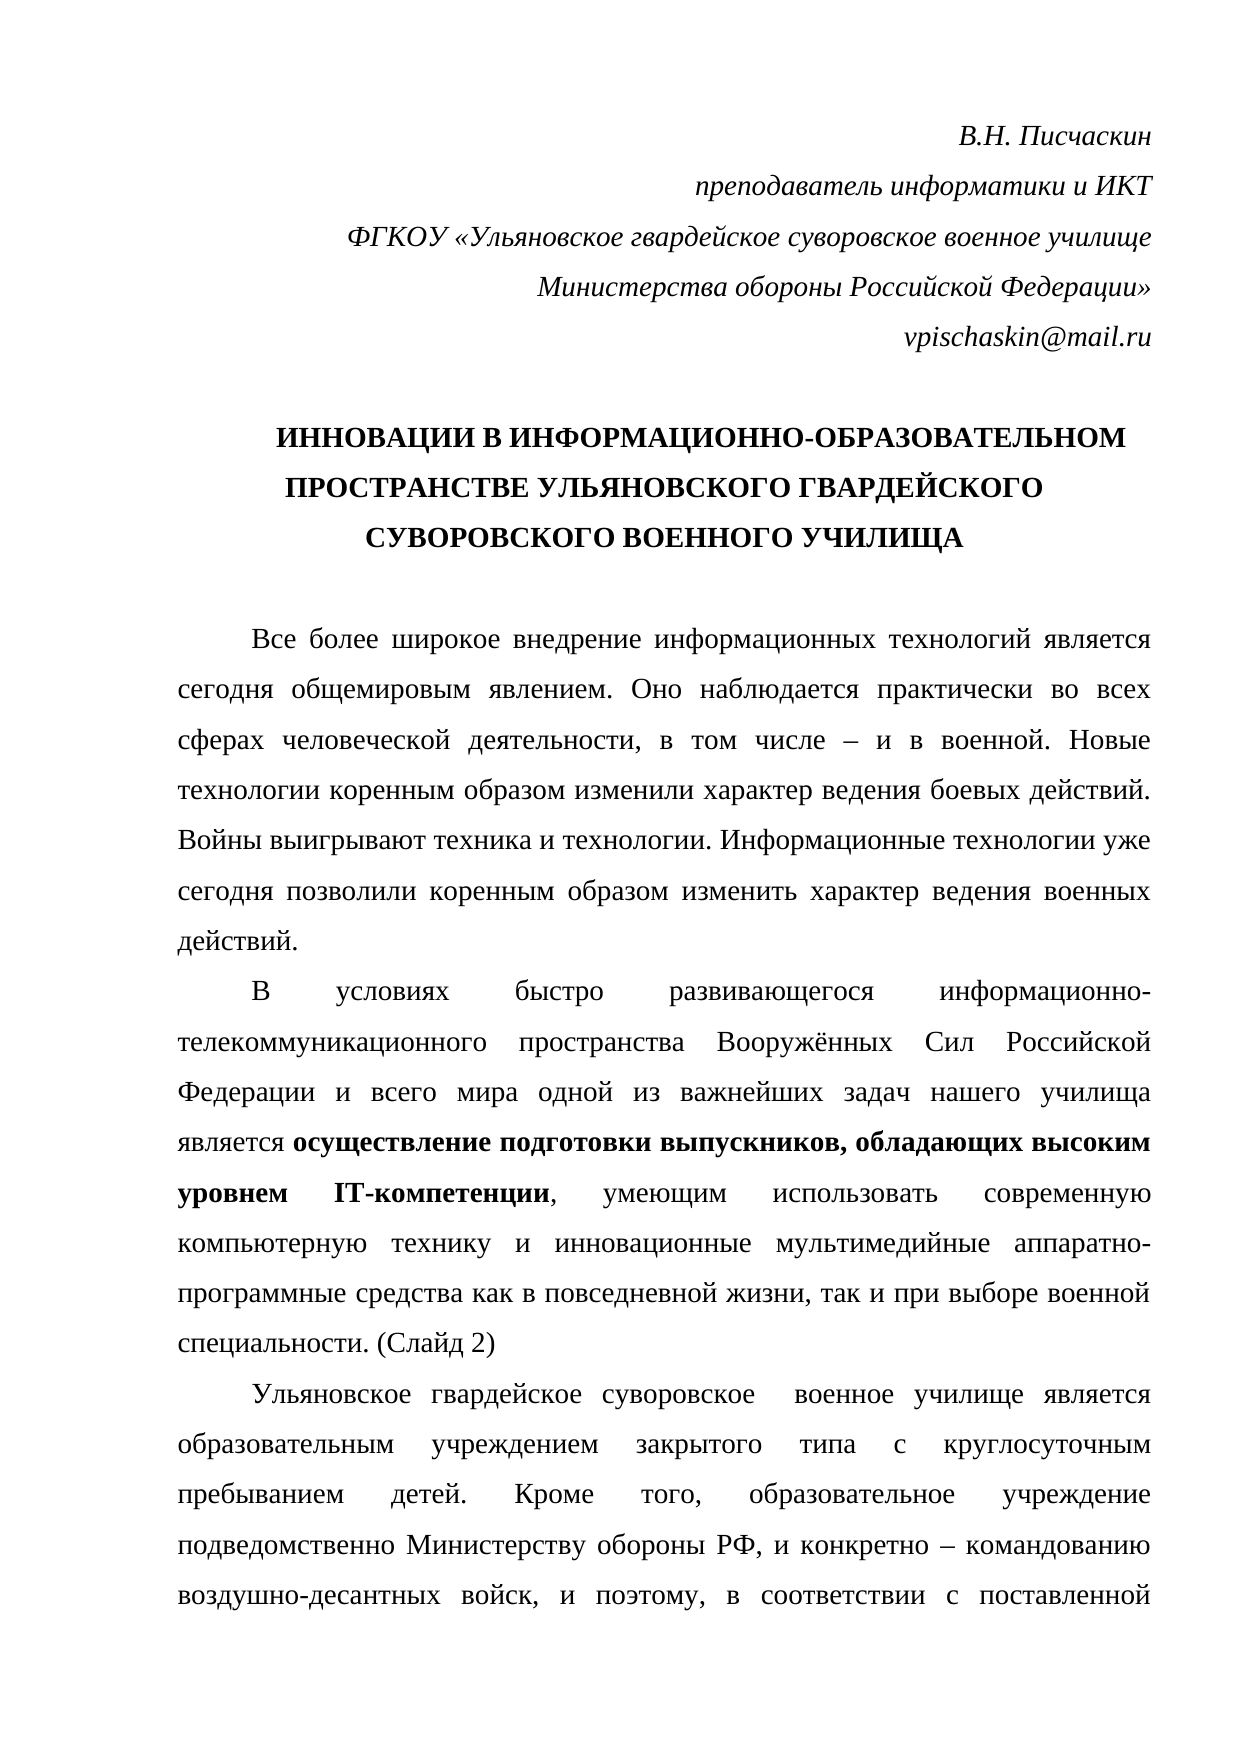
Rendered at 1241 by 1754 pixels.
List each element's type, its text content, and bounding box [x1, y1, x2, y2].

text ФГКОУ «Ульяновское гвардейское суворовское военное училище [177, 219, 1152, 252]
text vpischaskin@mail.ru [177, 319, 1152, 353]
text В.Н. Писчаскин [177, 118, 1152, 152]
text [177, 1376, 1152, 1611]
text Министерства обороны Российской Федерации» [177, 269, 1152, 303]
text В условиях быстро развивающегося информационно-телекоммуникационного пространства Вооружённых Сил Российской Федерации и всего мира одной из важнейших задач нашего училища является осуществление подготовки выпускников, обладающих высоким уровнем IT-компетенции, умеющим использовать современную компьютерную технику и инновационные мультимедийные аппаратно-программные средства как в повседневной жизни, так и при выборе военной специальности. (Слайд 2) [177, 973, 1152, 1359]
text ИННОВАЦИИ В ИНФОРМАЦИОННО-ОБРАЗОВАТЕЛЬНОМ ПРОСТРАНСТВЕ УЛЬЯНОВСКОГО ГВАРДЕЙСКОГО СУВОРОВСКОГО ВОЕННОГО УЧИЛИЩА [177, 420, 1152, 554]
text преподаватель информатики и ИКТ [177, 168, 1152, 202]
text Все более широкое внедрение информационных технологий является сегодня общемировым явлением. Оно наблюдается практически во всех сферах человеческой деятельности, в том числе – и в военной. Новые технологии коренным образом изменили характер ведения боевых действий. Войны выигрывают техника и технологии. Информационные технологии уже сегодня позволили коренным образом изменить характер ведения военных действий. [177, 621, 1152, 957]
